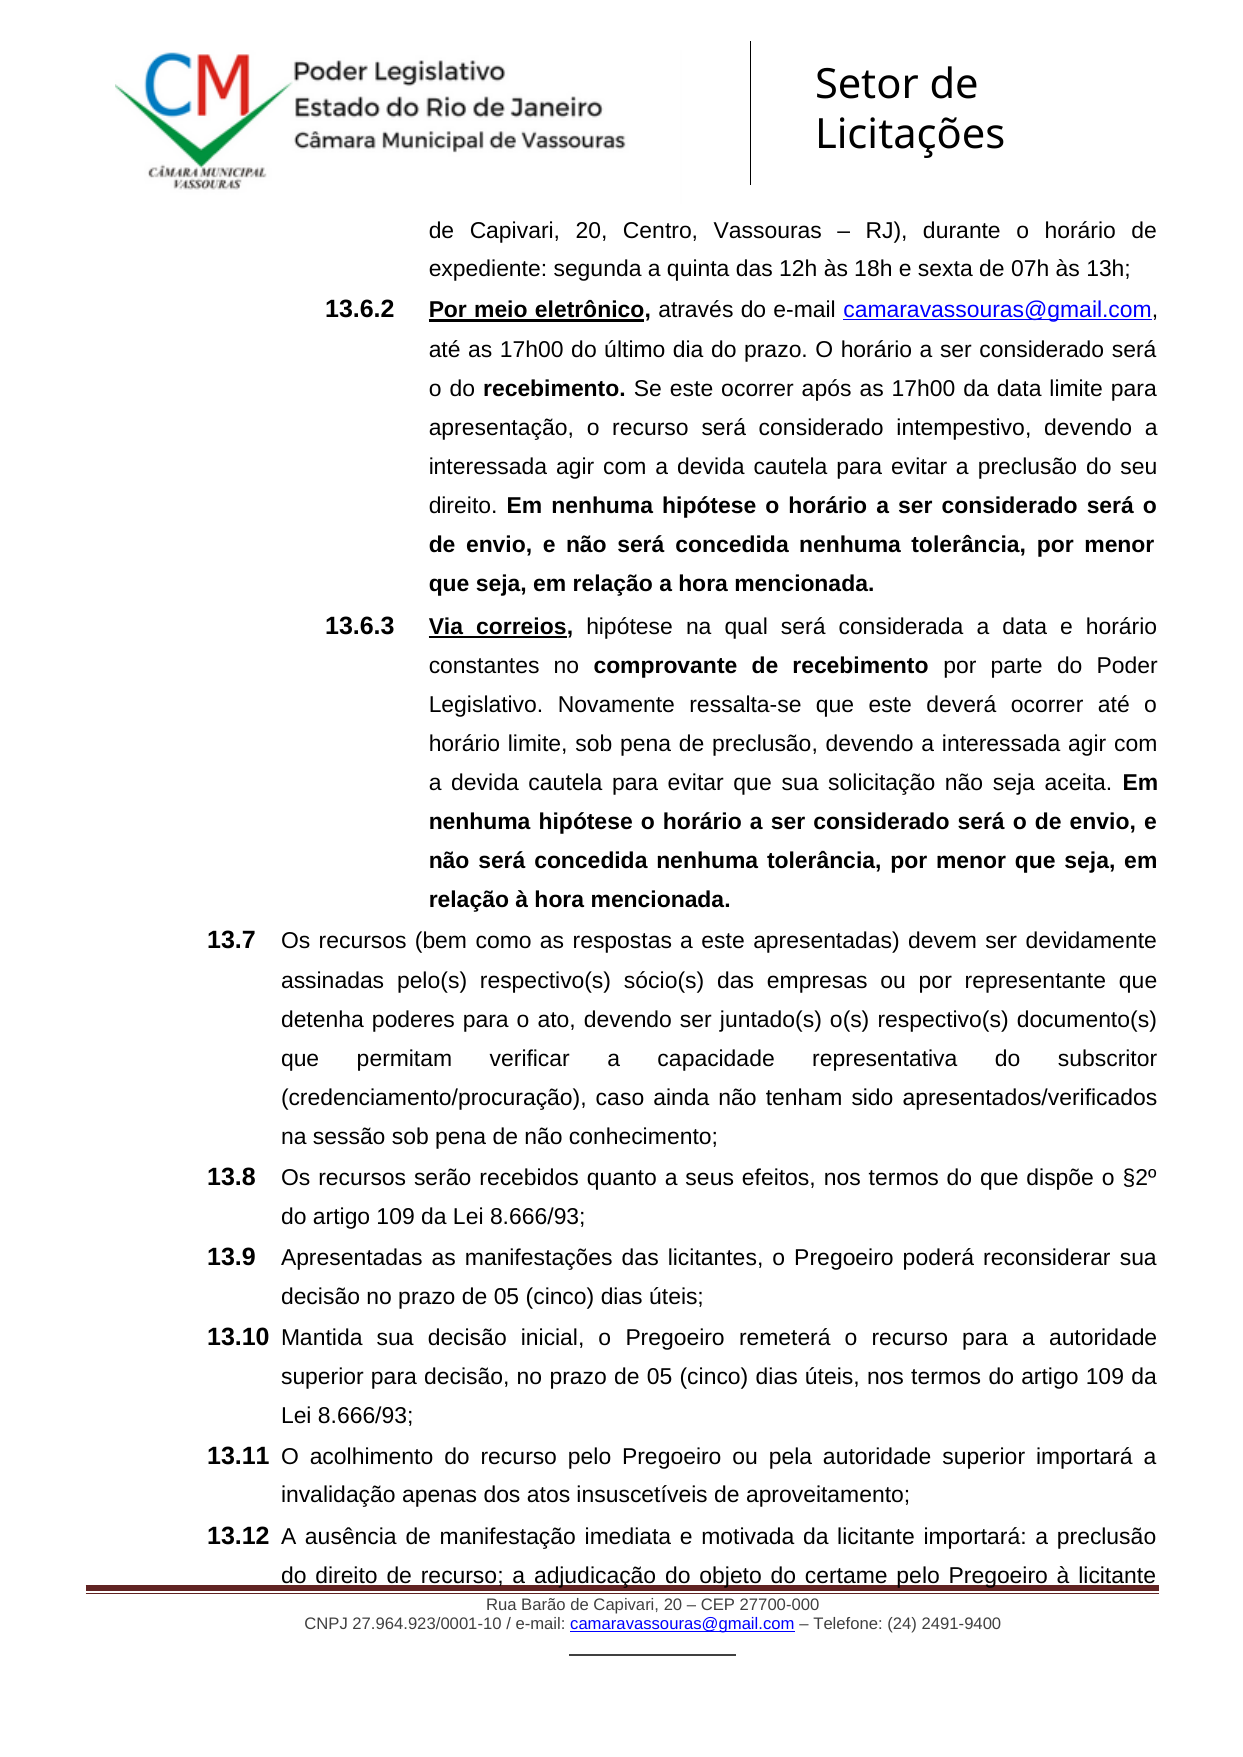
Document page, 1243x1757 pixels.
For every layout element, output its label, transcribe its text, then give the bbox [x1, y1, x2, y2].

list Por meio eletrônico, através do e-mail camaravassouras@gmail.com, até as 17h00 do último dia do prazo. O horário a ser considerado será o do recebimento. Se este ocorrer após as 17h00 da data limite para apresentação, o recurso será considerado intempestivo, devendo a interessada agir com a devida cautela para evitar a preclusão do seu direito. Em nenhuma hipótese o horário a ser considerado será o de envio, e não será concedida nenhuma tolerância, por menor [325, 294, 1158, 557]
list Apresentadas as manifestações das licitantes, o Pregoeiro poderá reconsiderar sua decisão no prazo de 05 (cinco) dias úteis; [207, 1242, 1157, 1309]
subtitle que seja, em relação a hora mencionada. [428, 570, 1169, 596]
list Via correios, hipótese na qual será considerada a data e horário constantes no comprovante de recebimento por parte do Poder Legislativo. Novamente ressalta-se que este deverá ocorrer até o horário limite, sob pena de preclusão, devendo a interessada agir com a devida cautela para evitar que sua solicitação não seja aceita. Em nenhuma hipótese o horário a ser considerado será o de envio, e não será concedida nenhuma tolerância, por menor que seja, em relação à hora mencionada. [325, 611, 1158, 912]
list O acolhimento do recurso pelo Pregoeiro ou pela autoridade superior importará a invalidação apenas dos atos insuscetíveis de aproveitamento; [207, 1441, 1157, 1508]
picture [115, 50, 683, 204]
list Os recursos serão recebidos quanto a seus efeitos, nos termos do que dispõe o §2º do artigo 109 da Lei 8.666/93; [207, 1162, 1157, 1229]
list Os recursos (bem como as respostas a este apresentadas) devem ser devidamente assinadas pelo(s) respectivo(s) sócio(s) das empresas ou por representante que detenha poderes para o ato, devendo ser juntado(s) o(s) respectivo(s) documento(s) que permitam verificar a capacidade representativa do subscritor (credenciamento/procuração), caso ainda não tenham sido apresentados/verificados na sessão sob pena de não conhecimento; [207, 926, 1158, 1149]
list Mantida sua decisão inicial, o Pregoeiro remeterá o recurso para a autoridade superior para decisão, no prazo de 05 (cinco) dias úteis, nos termos do artigo 109 da Lei 8.666/93; [207, 1322, 1158, 1428]
